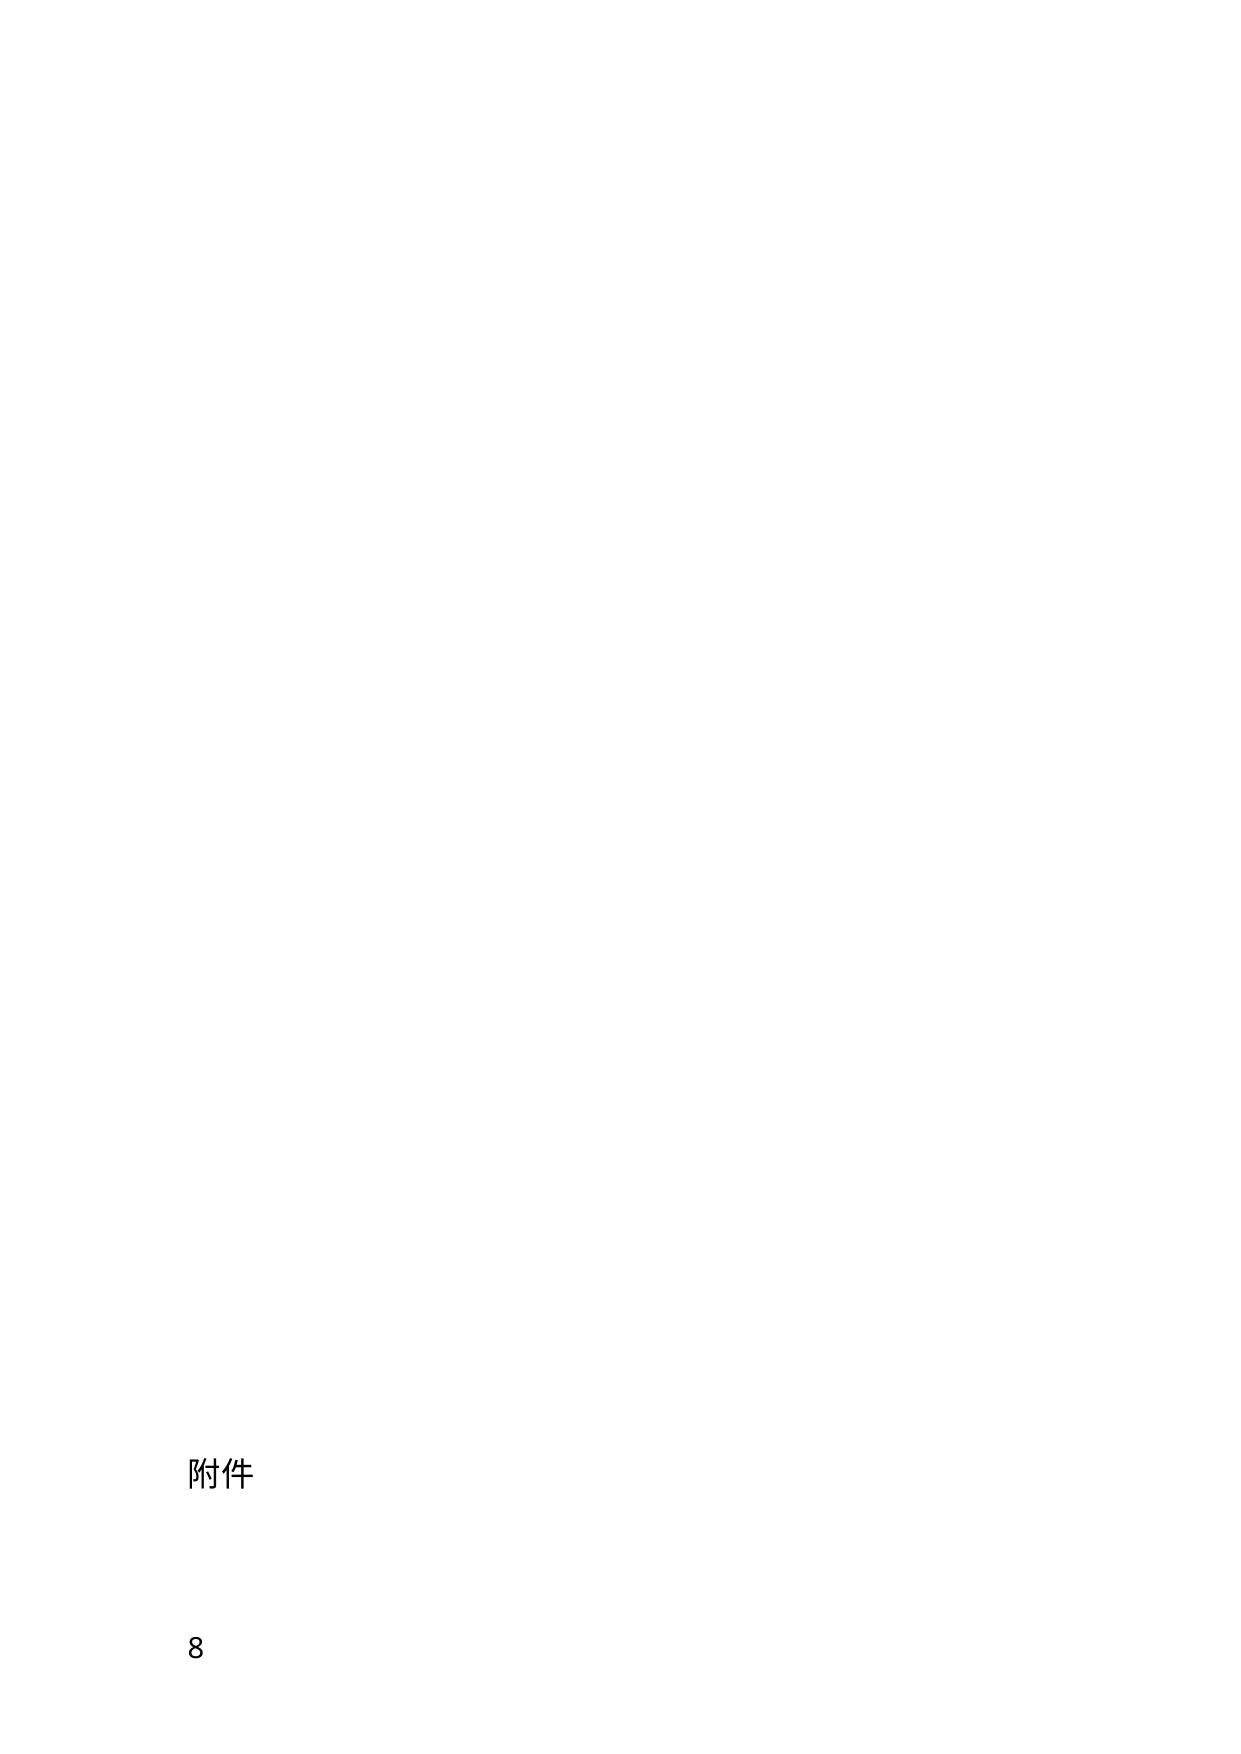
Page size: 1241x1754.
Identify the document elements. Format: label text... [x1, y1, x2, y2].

text 附件 [187, 1439, 1053, 1504]
